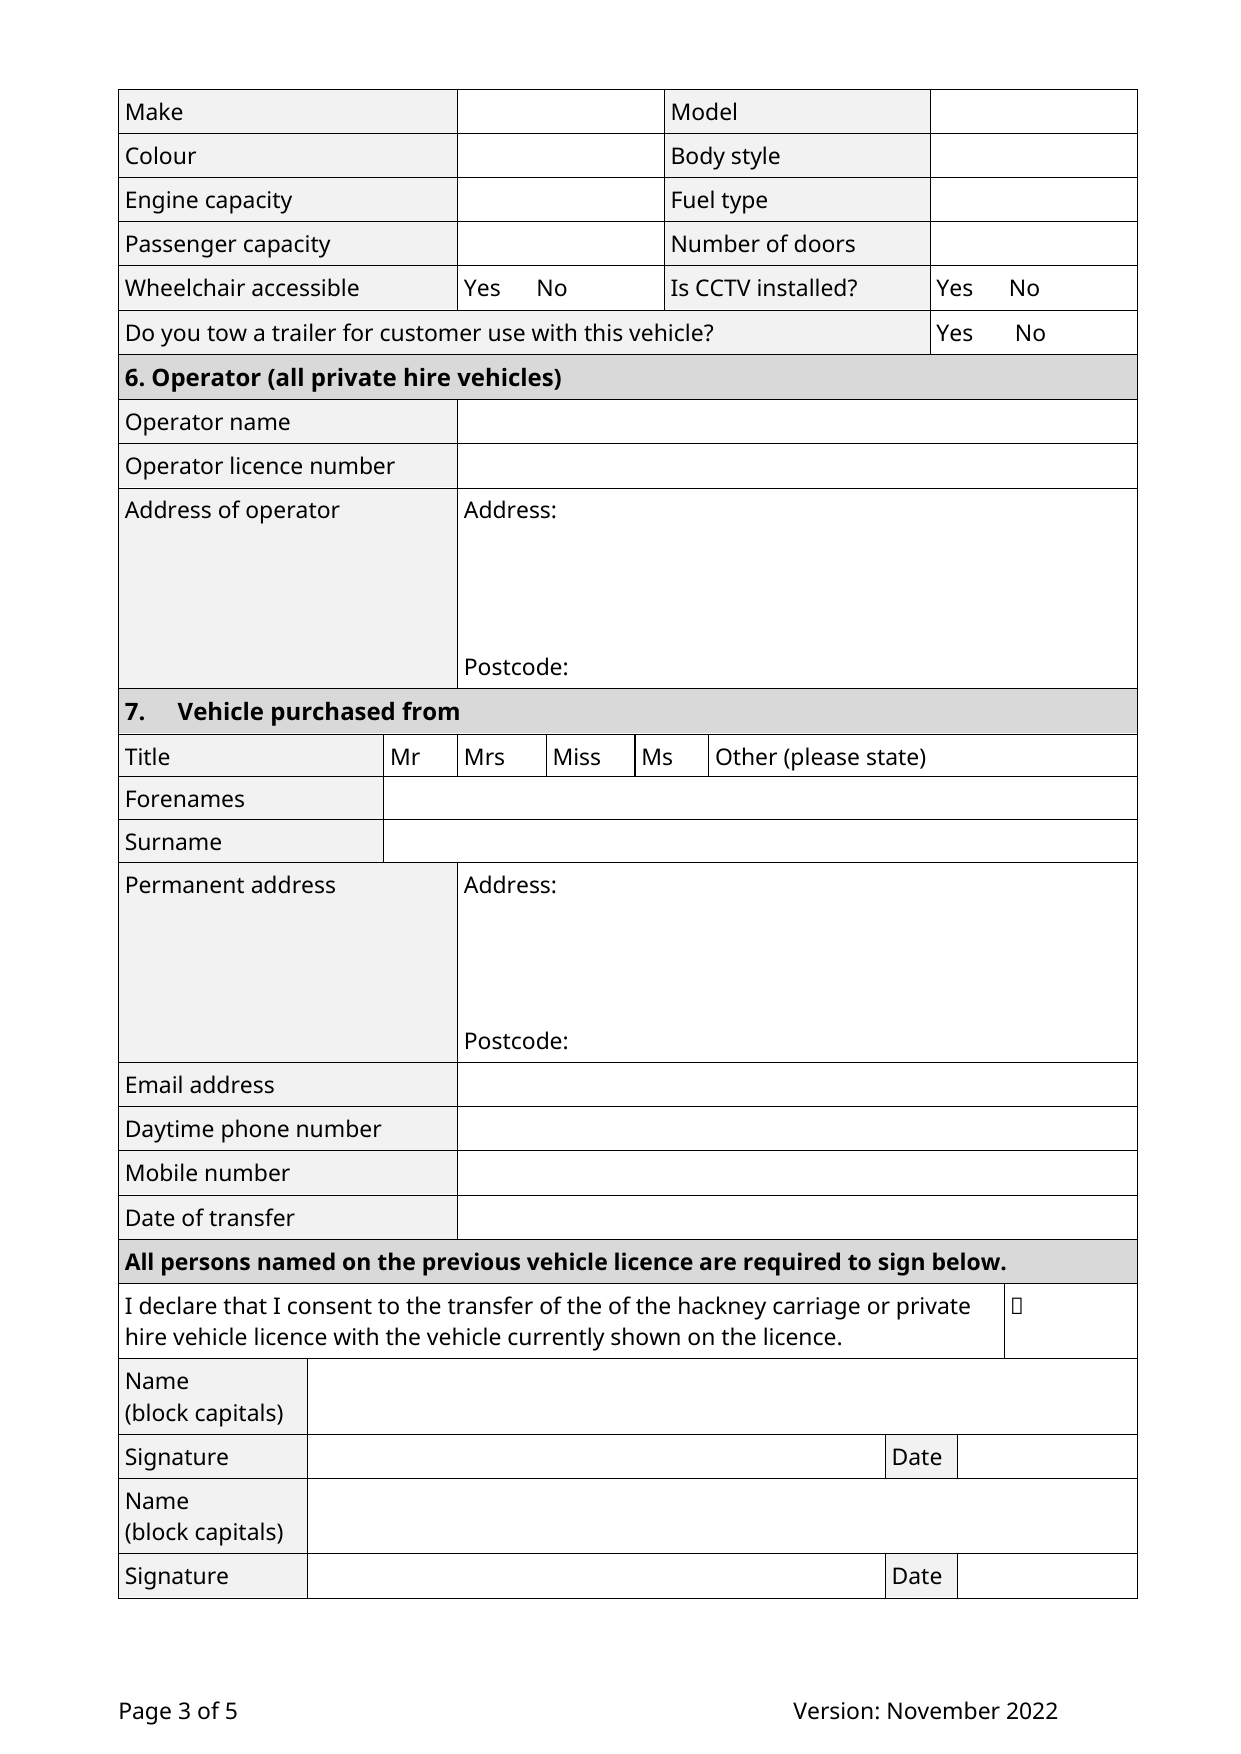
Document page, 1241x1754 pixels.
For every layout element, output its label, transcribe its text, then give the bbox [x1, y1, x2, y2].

table_cell Title [119, 735, 383, 776]
table_cell Date [886, 1435, 957, 1478]
table_cell [458, 1063, 1137, 1106]
table_cell Operator name [119, 400, 457, 443]
table_cell [958, 1554, 1137, 1597]
table_cell Body style [665, 134, 930, 177]
table_cell [308, 1479, 1137, 1553]
table_cell Date of transfer [119, 1196, 457, 1239]
table_cell [308, 1435, 885, 1478]
table_cell Permanent address [119, 863, 457, 1062]
table_cell [458, 1196, 1137, 1239]
table_cell Mobile number [119, 1151, 457, 1194]
table_cell Is CCTV installed? [665, 266, 930, 309]
table_cell Passenger capacity [119, 222, 457, 265]
table_cell Address: Postcode: [458, 489, 1137, 688]
table_cell [458, 444, 1137, 487]
table_cell [384, 820, 1137, 862]
table_cell Name (block capitals) [119, 1479, 307, 1553]
table_cell Surname [119, 820, 383, 862]
table_cell Yes No [931, 311, 1137, 354]
table_cell Mr [384, 735, 457, 776]
table_cell I declare that I consent to the transfer of the of the hackney carriage or private hire vehicle licence with the vehicle currently shown on the licence. [119, 1284, 1004, 1358]
table_cell Wheelchair accessible [119, 266, 457, 309]
table_cell Date [886, 1554, 957, 1597]
table_cell Name (block capitals) [119, 1359, 307, 1434]
table_cell [308, 1554, 885, 1597]
table_cell [931, 90, 1137, 133]
table_cell Daytime phone number [119, 1107, 457, 1150]
table_cell [458, 400, 1137, 443]
table_cell [458, 134, 664, 177]
table_cell Yes No [458, 266, 664, 309]
table_cell Forenames [119, 777, 383, 819]
table_cell Model [665, 90, 930, 133]
table_cell Signature [119, 1554, 307, 1597]
table_cell Signature [119, 1435, 307, 1478]
table_cell [931, 222, 1137, 265]
table_cell Operator licence number [119, 444, 457, 487]
table_cell [308, 1359, 1137, 1434]
table_cell Number of doors [665, 222, 930, 265]
table_cell Address: Postcode: [458, 863, 1137, 1062]
table_cell Yes No [931, 266, 1137, 309]
table_cell [958, 1435, 1137, 1478]
table_cell 6. Operator (all private hire vehicles) [119, 355, 1137, 399]
table_cell [458, 1107, 1137, 1150]
table_cell Do you tow a trailer for customer use with this vehicle? [119, 311, 930, 354]
table_cell Email address [119, 1063, 457, 1106]
table_cell [931, 134, 1137, 177]
table_cell Ms [636, 735, 708, 776]
table_cell [458, 178, 664, 221]
table_cell Colour [119, 134, 457, 177]
table_cell [931, 178, 1137, 221]
table_cell Address of operator [119, 489, 457, 688]
table_cell Other (please state) [709, 735, 1137, 776]
table_cell [458, 222, 664, 265]
table_cell [458, 90, 664, 133]
table_cell Fuel type [665, 178, 930, 221]
table_cell All persons named on the previous vehicle licence are required to sign below. [119, 1240, 1137, 1283]
table_cell [384, 777, 1137, 819]
table_cell Make [119, 90, 457, 133]
table_cell Mrs [458, 735, 546, 776]
table_cell  [1005, 1284, 1137, 1358]
table_cell Engine capacity [119, 178, 457, 221]
table_cell [458, 1151, 1137, 1194]
table_cell Vehicle purchased from [119, 689, 1137, 733]
table_cell Miss [547, 735, 634, 776]
